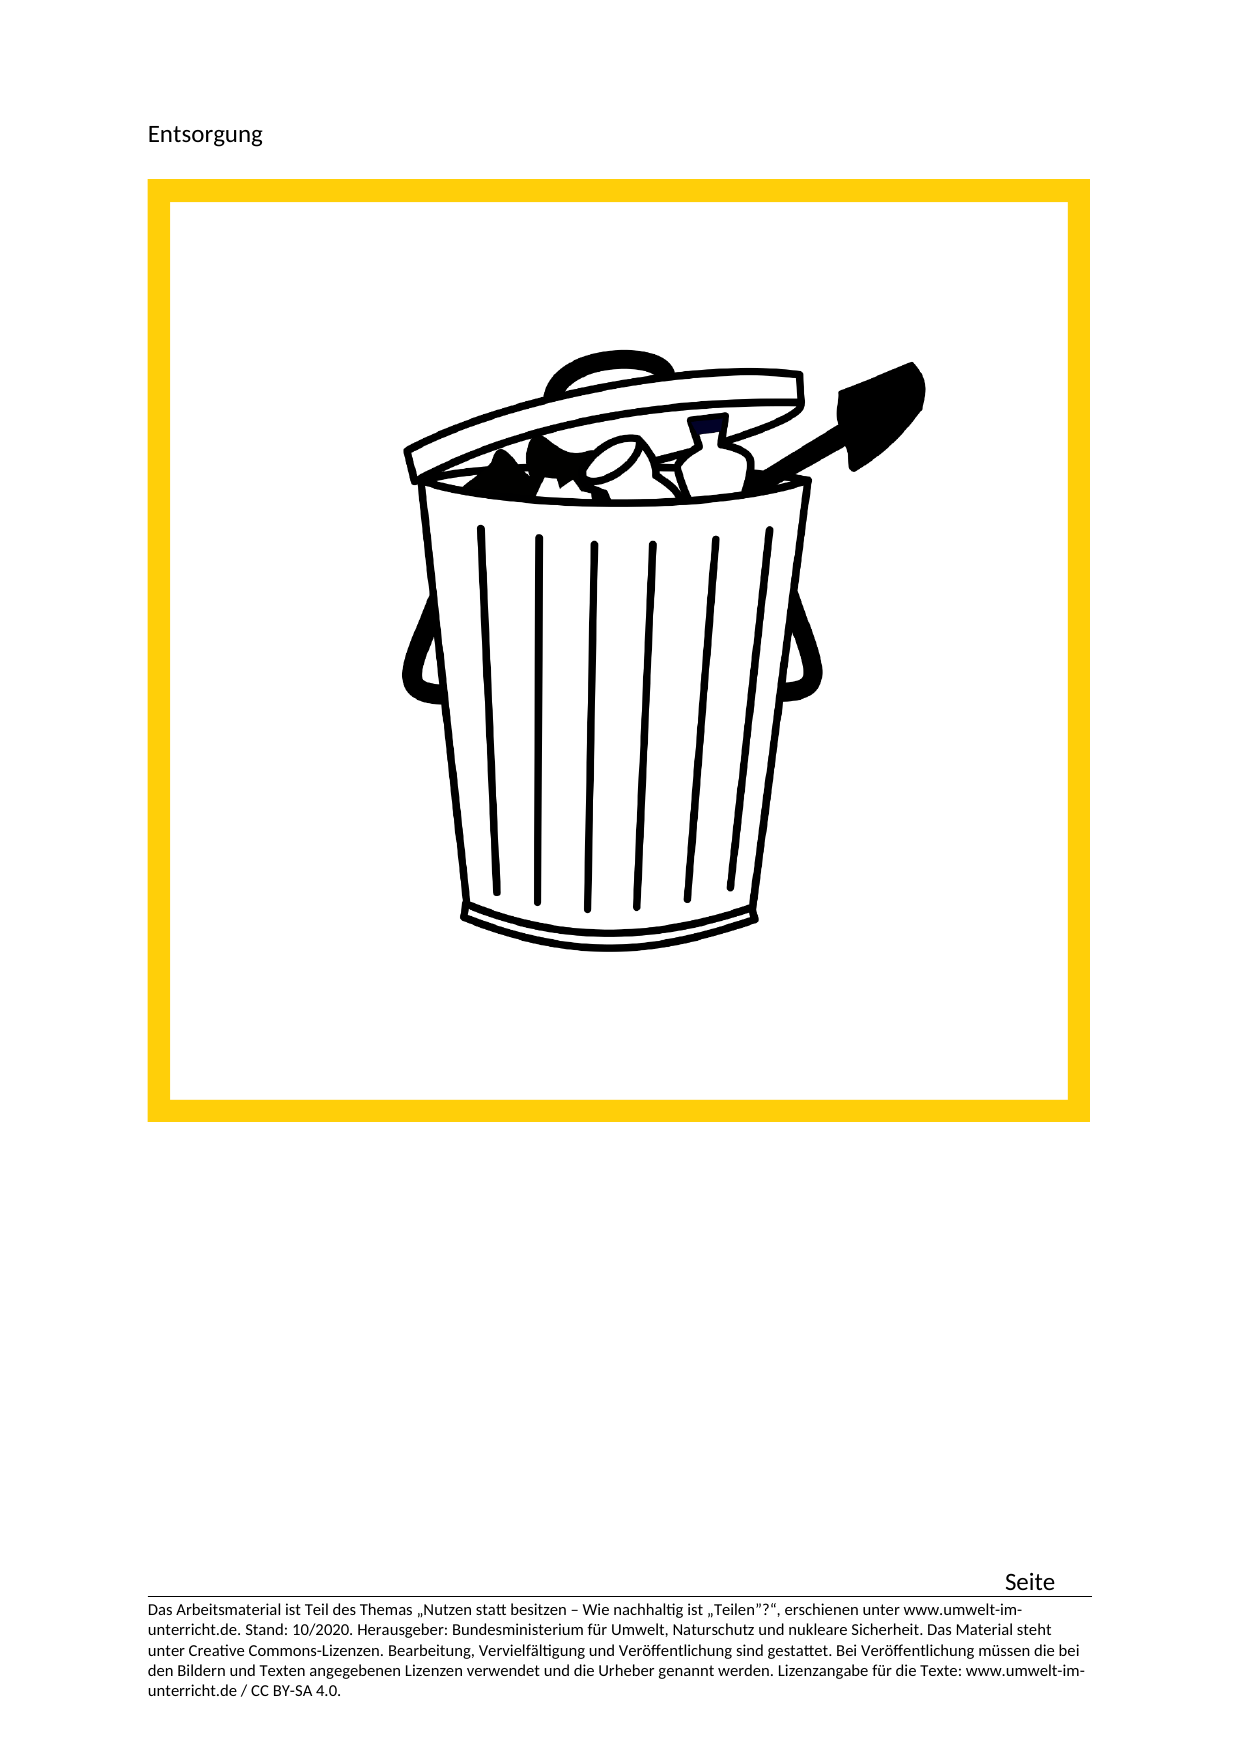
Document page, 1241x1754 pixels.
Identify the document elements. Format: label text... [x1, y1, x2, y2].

text Entsorgung [148, 118, 1092, 149]
picture [147, 179, 1090, 1122]
